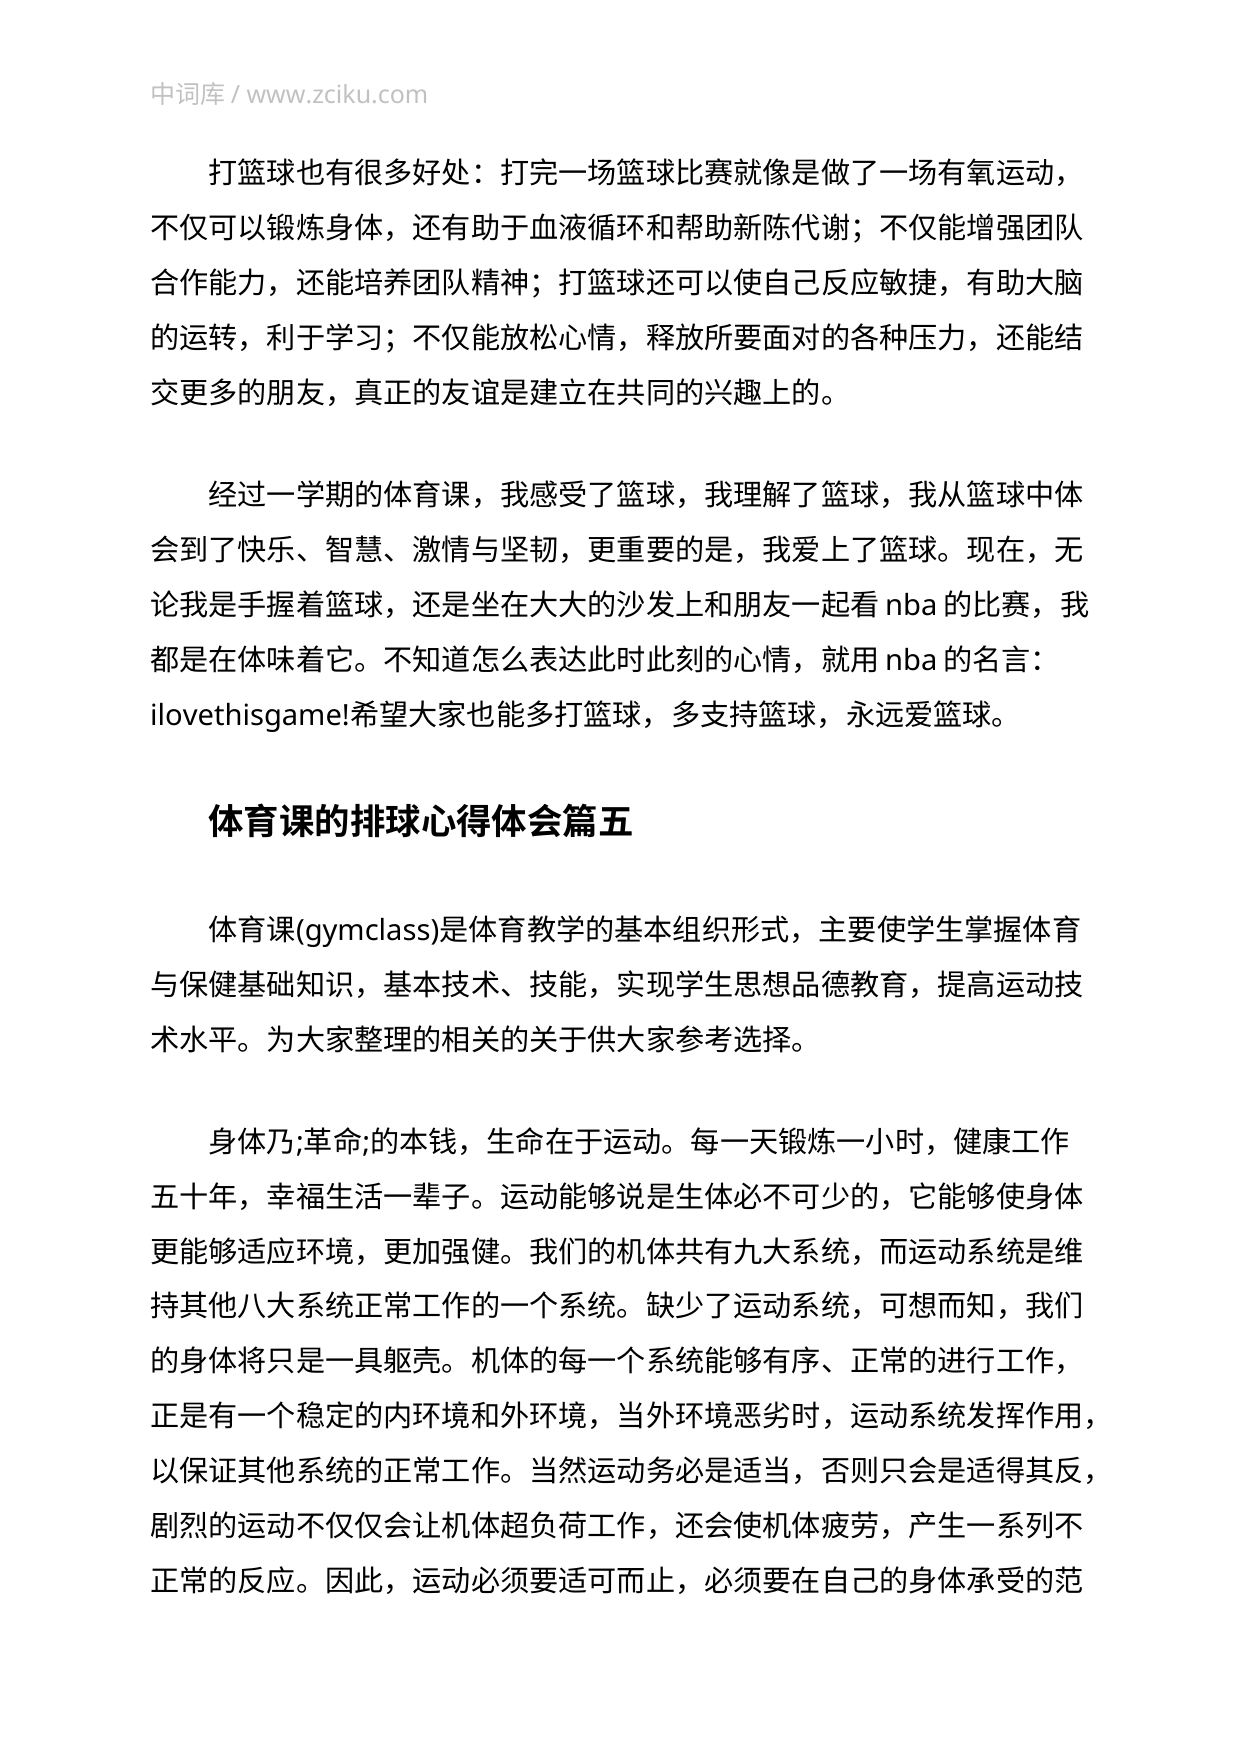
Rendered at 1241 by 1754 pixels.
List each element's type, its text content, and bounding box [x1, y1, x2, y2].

text 经过一学期的体育课，我感受了篮球，我理解了篮球，我从篮球中体会到了快乐、智慧、激情与坚韧，更重要的是，我爱上了篮球。现在，无论我是手握着篮球，还是坐在大大的沙发上和朋友一起看nba的比赛，我都是在体味着它。不知道怎么表达此时此刻的心情，就用nba的名言：ilovethisgame!希望大家也能多打篮球，多支持篮球，永远爱篮球。 [150, 471, 1090, 733]
text 体育课的排球心得体会篇五 [150, 793, 1090, 844]
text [150, 1118, 1090, 1600]
text 体育课(gymclass)是体育教学的基本组织形式，主要使学生掌握体育与保健基础知识，基本技术、技能，实现学生思想品德教育，提高运动技术水平。为大家整理的相关的关于供大家参考选择。 [150, 907, 1090, 1059]
text 打篮球也有很多好处：打完一场篮球比赛就像是做了一场有氧运动，不仅可以锻炼身体，还有助于血液循环和帮助新陈代谢；不仅能增强团队合作能力，还能培养团队精神；打篮球还可以使自己反应敏捷，有助大脑的运转，利于学习；不仅能放松心情，释放所要面对的各种压力，还能结交更多的朋友，真正的友谊是建立在共同的兴趣上的。 [150, 150, 1090, 412]
